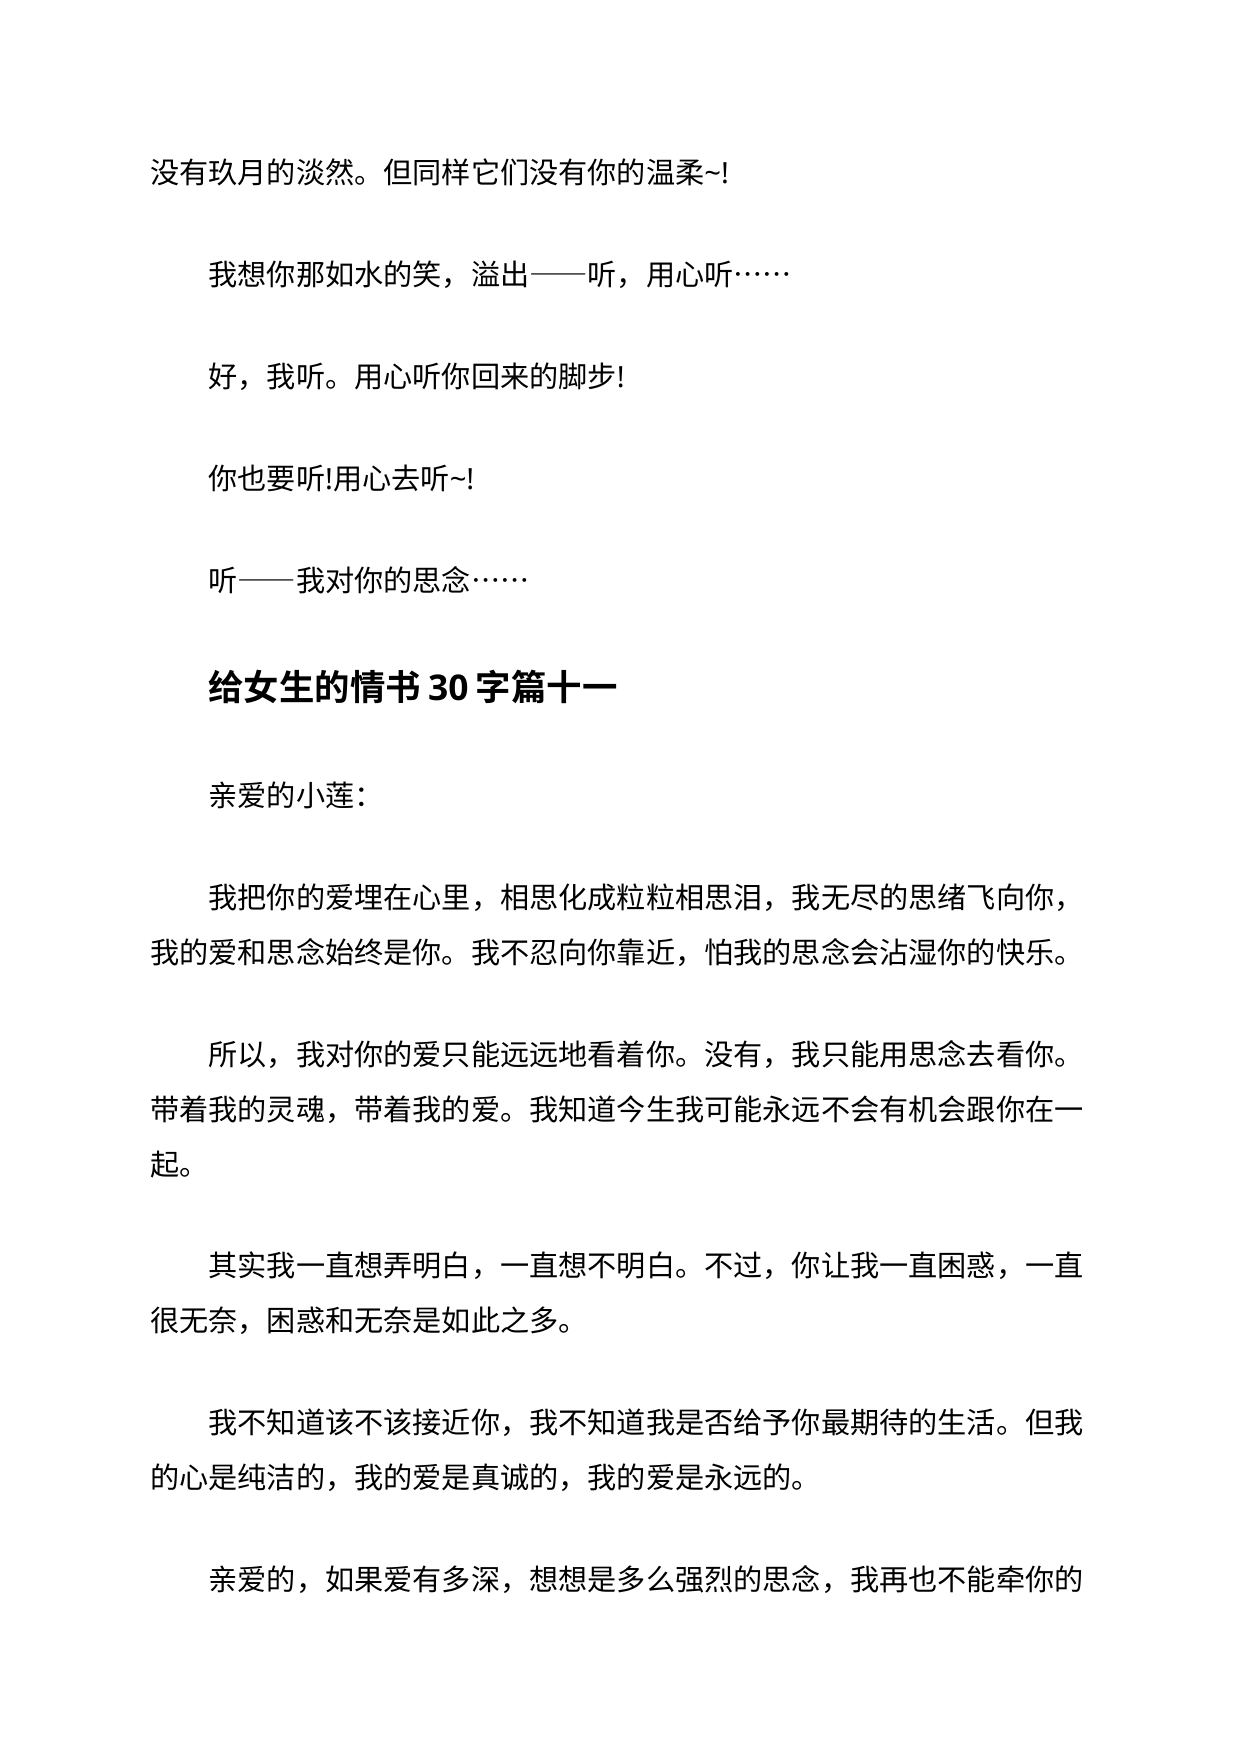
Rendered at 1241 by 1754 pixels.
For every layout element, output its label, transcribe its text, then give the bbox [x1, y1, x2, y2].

text 好，我听。用心听你回来的脚步! [150, 354, 1090, 396]
text 听——我对你的思念…… [150, 558, 1090, 600]
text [150, 1556, 1090, 1599]
text 其实我一直想弄明白，一直想不明白。不过，你让我一直困惑，一直很无奈，困惑和无奈是如此之多。 [150, 1243, 1090, 1340]
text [150, 150, 1090, 192]
text 你也要听!用心去听~! [150, 456, 1090, 498]
text 我不知道该不该接近你，我不知道我是否给予你最期待的生活。但我的心是纯洁的，我的爱是真诚的，我的爱是永远的。 [150, 1400, 1090, 1497]
text 所以，我对你的爱只能远远地看着你。没有，我只能用思念去看你。带着我的灵魂，带着我的爱。我知道今生我可能永远不会有机会跟你在一起。 [150, 1031, 1090, 1183]
text 我把你的爱埋在心里，相思化成粒粒相思泪，我无尽的思绪飞向你，我的爱和思念始终是你。我不忍向你靠近，怕我的思念会沾湿你的快乐。 [150, 875, 1090, 972]
text 我想你那如水的笑，溢出——听，用心听…… [150, 252, 1090, 294]
text 亲爱的小莲： [150, 773, 1090, 815]
text 给女生的情书30字篇十一 [150, 659, 1090, 711]
